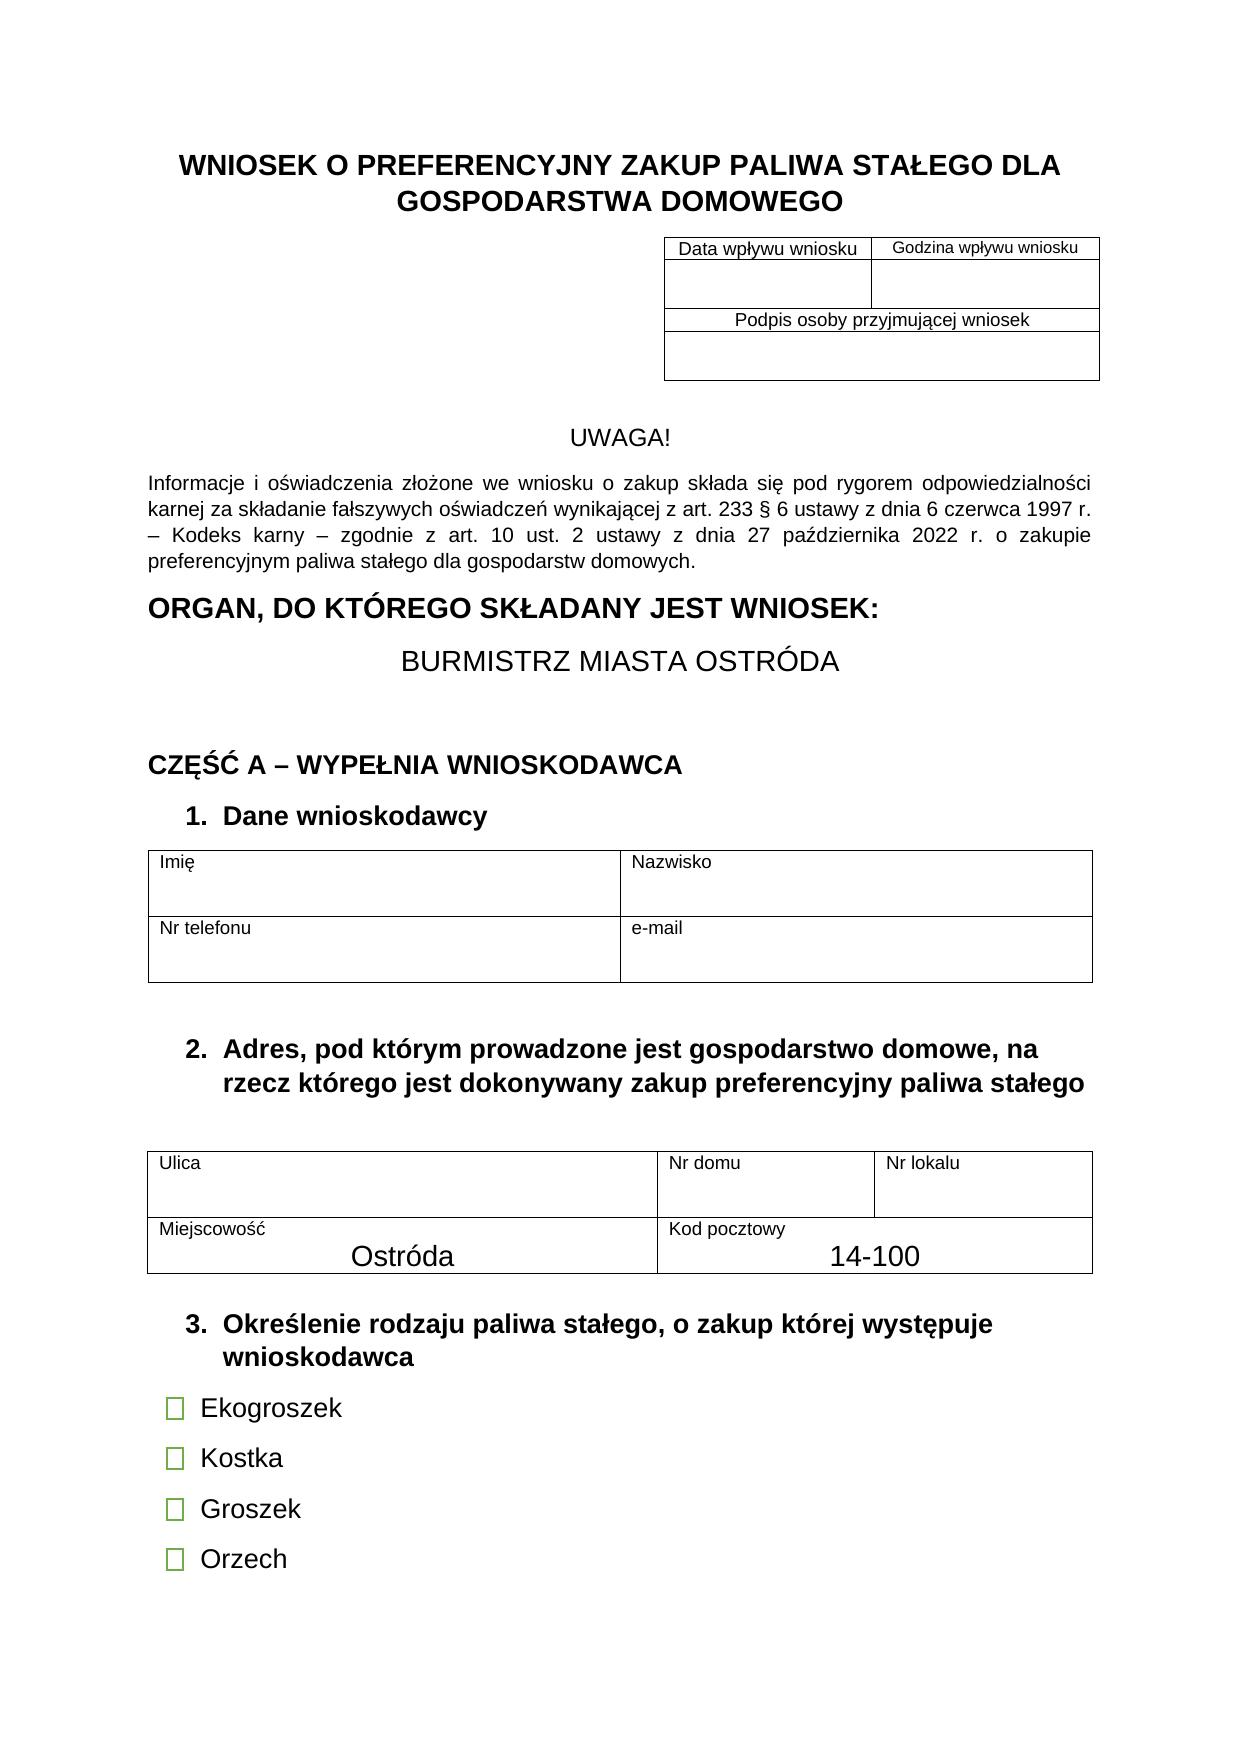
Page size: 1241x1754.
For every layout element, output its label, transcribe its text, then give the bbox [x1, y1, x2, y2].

text BURMISTRZ MIASTA OSTRÓDA [148, 644, 1093, 677]
text Ekogroszek [148, 1392, 1093, 1423]
table_cell Miejscowość Ostróda [148, 1218, 657, 1273]
text ORGAN, DO KTÓREGO SKŁADANY JEST WNIOSEK: [148, 591, 1093, 624]
table_cell [872, 260, 1099, 308]
text Groszek [148, 1493, 1093, 1524]
list Określenie rodzaju paliwa stałego, o zakup której występuje wnioskodawca [185, 1308, 1093, 1373]
table_header Godzina wpływu wniosku [872, 238, 1099, 259]
table_cell e-mail [621, 917, 1092, 982]
text UWAGA! [148, 423, 1093, 452]
text Informacje i oświadczenia złożone we wniosku o zakup składa się pod rygorem odpowiedzialności karnej za składanie fałszywych oświadczeń wynikającej z art. 233 § 6 ustawy z dnia 6 czerwca 1997 r. – Kodeks karny – zgodnie z art. 10 ust. 2 ustawy z dnia 27 października 2022 r. o zakupie preferencyjnym paliwa stałego dla gospodarstw domowych. [148, 471, 1093, 572]
table_header Data wpływu wniosku [665, 238, 871, 259]
table_header Ulica [148, 1152, 657, 1217]
table_header Nr domu [658, 1152, 874, 1217]
table_header Imię [149, 851, 620, 916]
table_cell [665, 332, 1099, 380]
text WNIOSEK O PREFERENCYJNY ZAKUP PALIWA STAŁEGO DLA GOSPODARSTWA DOMOWEGO [148, 148, 1093, 217]
table_header Nazwisko [621, 851, 1092, 916]
text Kostka [148, 1442, 1093, 1473]
text CZĘŚĆ A – WYPEŁNIA WNIOSKODAWCA [148, 749, 1093, 781]
table_cell [665, 260, 871, 308]
text Orzech [148, 1543, 1093, 1574]
list Adres, pod którym prowadzone jest gospodarstwo domowe, na rzecz którego jest dokonywany zakup preferencyjny paliwa stałego [185, 1033, 1093, 1098]
table_cell Nr telefonu [149, 917, 620, 982]
table_cell Podpis osoby przyjmującej wniosek [665, 309, 1099, 331]
table_cell Kod pocztowy 14-100 [658, 1218, 1092, 1273]
list Dane wnioskodawcy [185, 800, 1093, 831]
table_header Nr lokalu [875, 1152, 1092, 1217]
